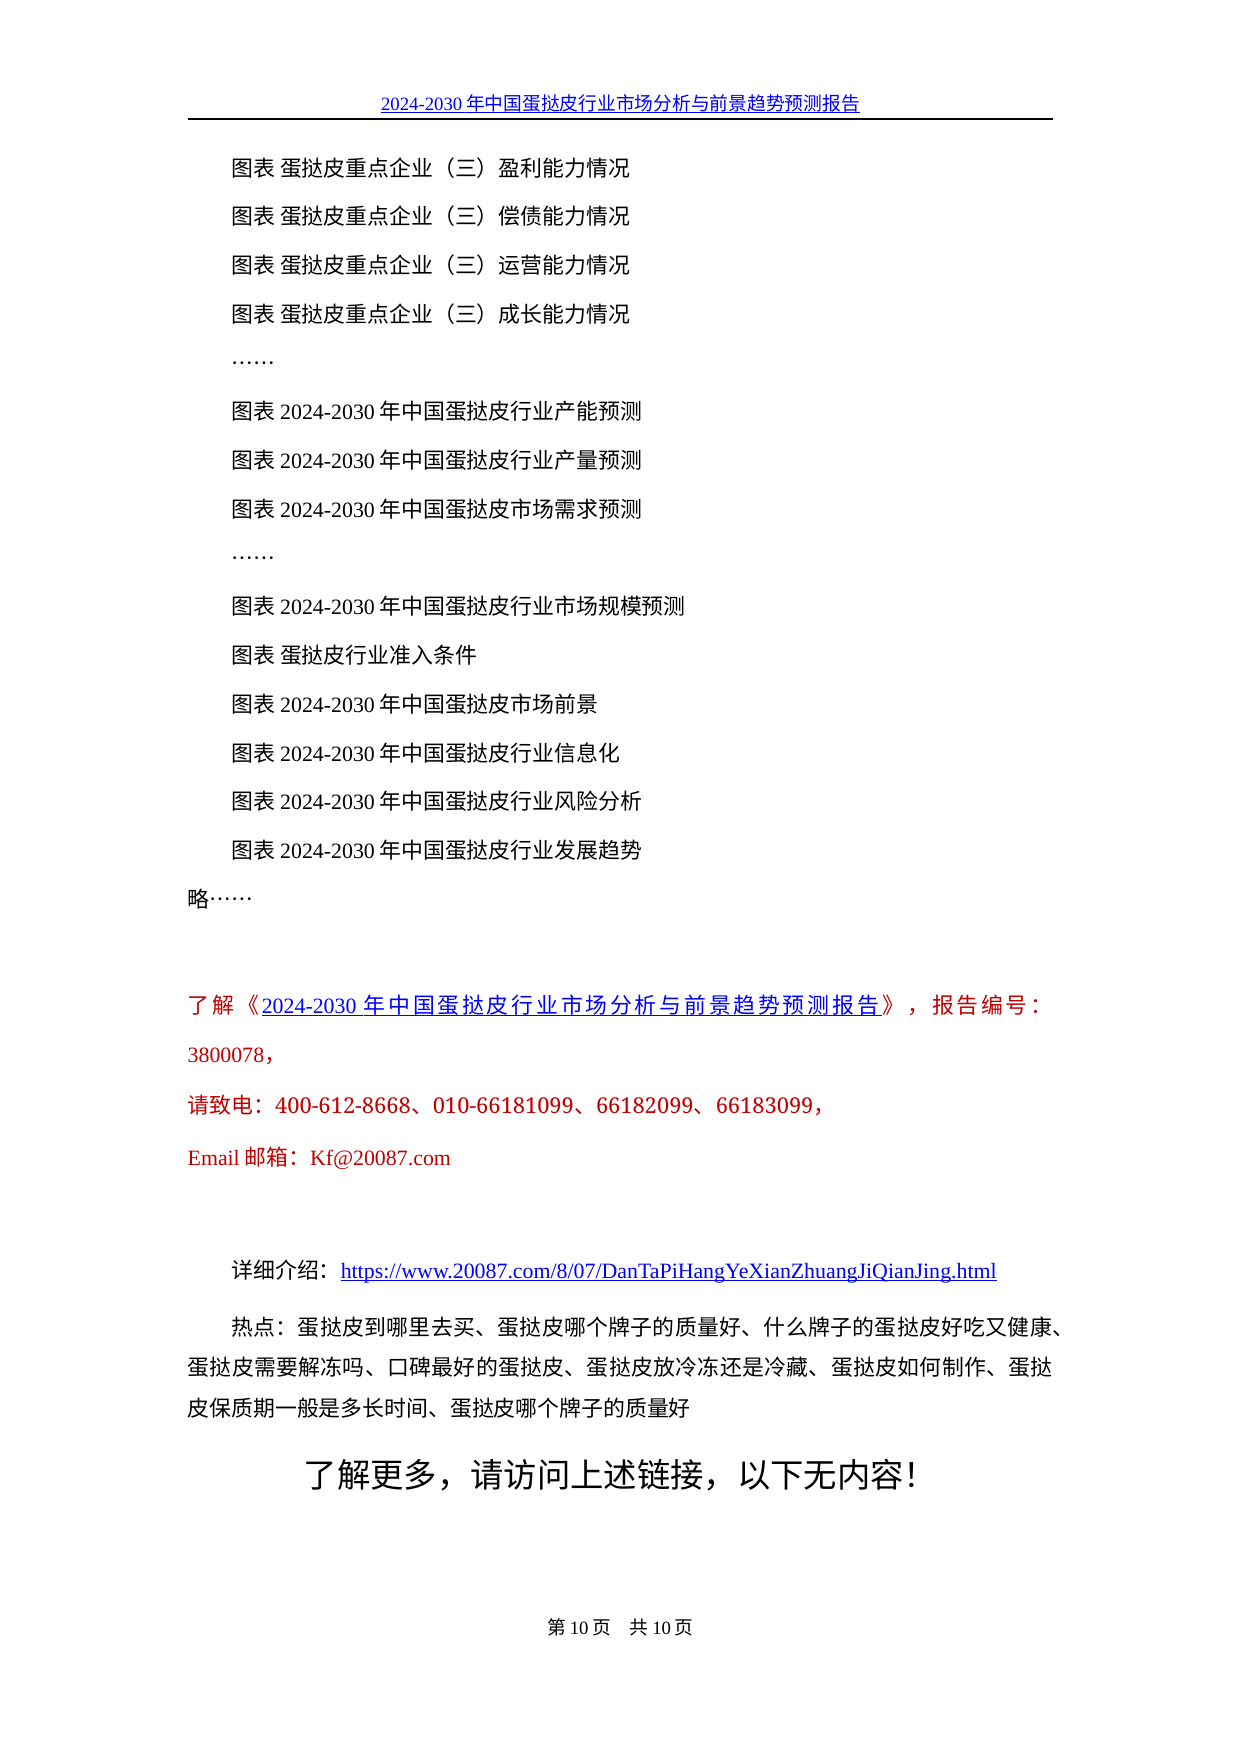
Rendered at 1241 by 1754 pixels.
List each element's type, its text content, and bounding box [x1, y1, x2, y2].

text 热点：蛋挞皮到哪里去买、蛋挞皮哪个牌子的质量好、什么牌子的蛋挞皮好吃又健康、蛋挞皮需要解冻吗、口碑最好的蛋挞皮、蛋挞皮放冷冻还是冷藏、蛋挞皮如何制作、蛋挞皮保质期一般是多长时间、蛋挞皮哪个牌子的质量好 [187, 1309, 1053, 1423]
text Email邮箱：Kf@20087.com [187, 1140, 1053, 1172]
title 了解更多，请访问上述链接，以下无内容！ [187, 1441, 1053, 1506]
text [187, 150, 1053, 914]
text 了解《2024-2030年中国蛋挞皮行业市场分析与前景趋势预测报告》，报告编号：3800078， [187, 988, 1053, 1069]
text 详细介绍：https://www.20087.com/8/07/DanTaPiHangYeXianZhuangJiQianJing.html [187, 1253, 1053, 1285]
text 请致电：400-612-8668、010-66181099、66182099、66183099， [187, 1088, 1053, 1121]
